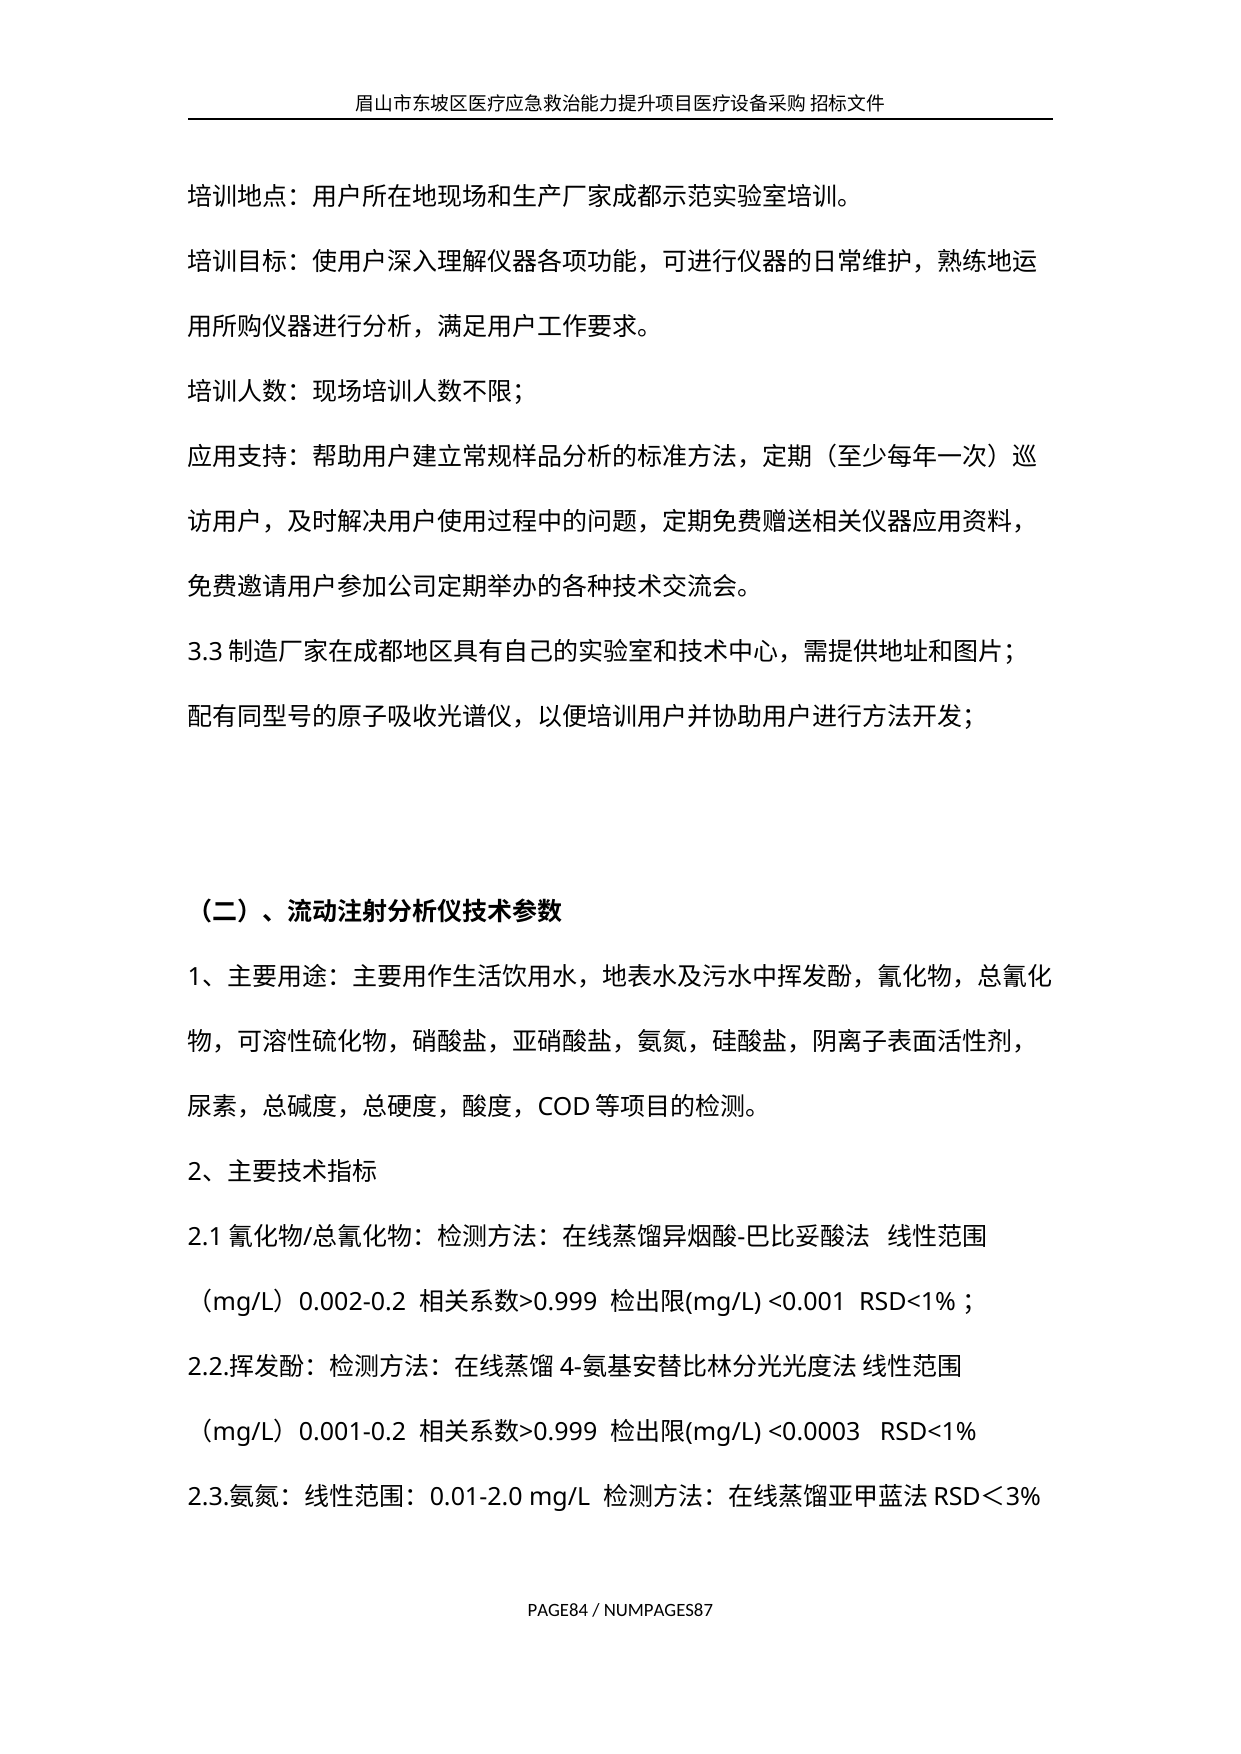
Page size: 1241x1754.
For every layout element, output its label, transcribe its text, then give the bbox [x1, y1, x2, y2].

text 1、主要用途：主要用作生活饮用水，地表水及污水中挥发酚，氰化物，总氰化物，可溶性硫化物，硝酸盐，亚硝酸盐，氨氮，硅酸盐，阴离子表面活性剂，尿素，总碱度，总硬度，酸度，COD等项目的检测。 [187, 942, 1053, 1137]
text 培训目标：使用户深入理解仪器各项功能，可进行仪器的日常维护，熟练地运用所购仪器进行分析，满足用户工作要求。 [187, 227, 1053, 357]
text 2、主要技术指标 [187, 1137, 1053, 1202]
text （二）、流动注射分析仪技术参数 [187, 877, 1053, 942]
text 培训地点：用户所在地现场和生产厂家成都示范实验室培训。 [187, 162, 1053, 227]
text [187, 1462, 1053, 1527]
text 应用支持：帮助用户建立常规样品分析的标准方法，定期（至少每年一次）巡访用户，及时解决用户使用过程中的问题，定期免费赠送相关仪器应用资料，免费邀请用户参加公司定期举办的各种技术交流会。 [187, 422, 1053, 617]
text 培训人数：现场培训人数不限； [187, 357, 1053, 422]
text 3.3制造厂家在成都地区具有自己的实验室和技术中心，需提供地址和图片；配有同型号的原子吸收光谱仪，以便培训用户并协助用户进行方法开发； [187, 617, 1053, 747]
text 2.2.挥发酚：检测方法：在线蒸馏4-氨基安替比林分光光度法 线性范围（mg/L）0.001-0.2 相关系数>0.999 检出限(mg/L) <0.0003 RSD<1% [187, 1332, 1053, 1462]
text 2.1氰化物/总氰化物：检测方法：在线蒸馏异烟酸-巴比妥酸法 线性范围（mg/L）0.002-0.2 相关系数>0.999 检出限(mg/L) <0.001 RSD<1% ； [187, 1202, 1053, 1332]
